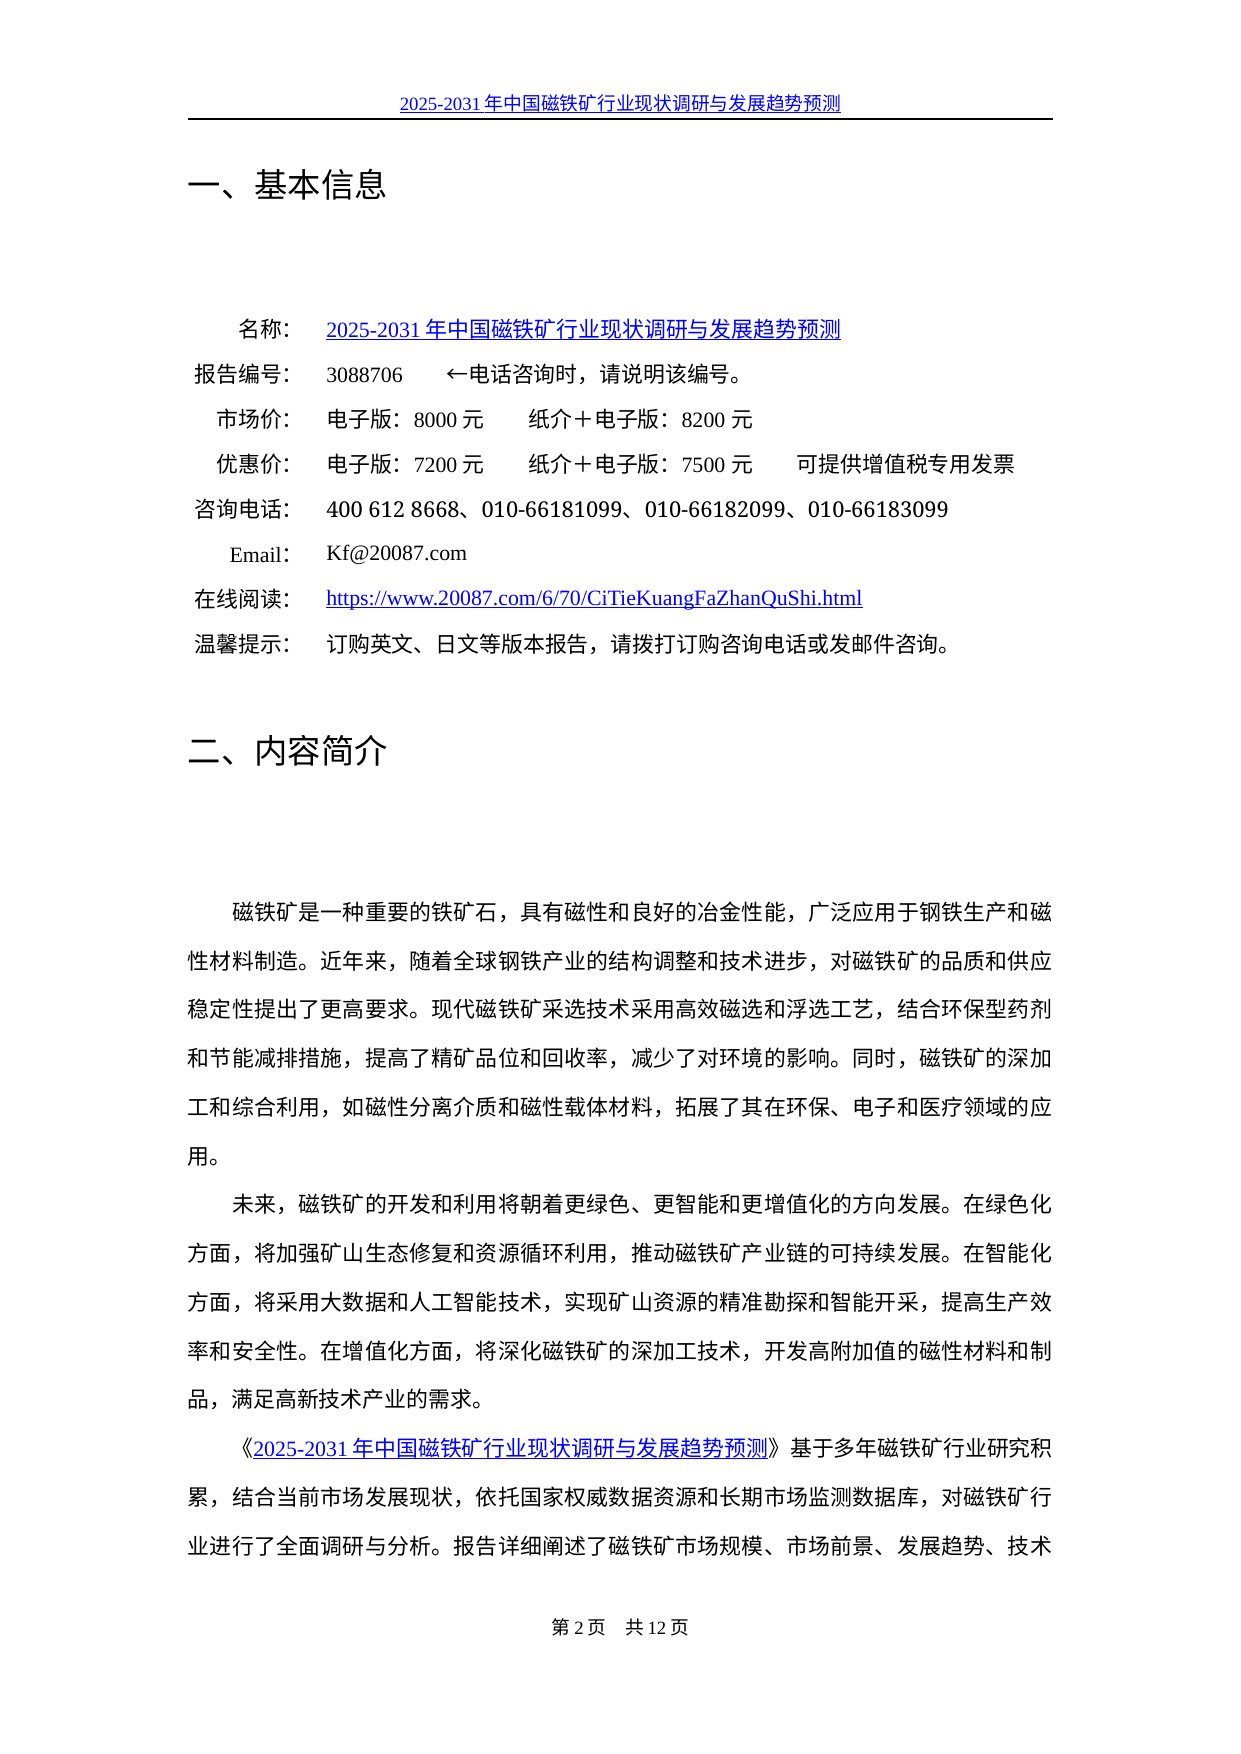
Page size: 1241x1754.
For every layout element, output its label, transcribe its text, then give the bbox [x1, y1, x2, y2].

table_cell 市场价： [167, 402, 315, 447]
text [187, 894, 1053, 1561]
table_cell 优惠价： [167, 447, 315, 492]
table_cell Email： [167, 537, 315, 582]
table_cell 400 612 8668、010-66181099、010-66182099、010-66183099 [315, 492, 1073, 537]
table_cell 咨询电话： [167, 492, 315, 537]
title 二、内容简介 [187, 717, 1053, 782]
title 一、基本信息 [187, 150, 1053, 215]
table_cell 订购英文、日文等版本报告，请拨打订购咨询电话或发邮件咨询。 [315, 627, 1073, 672]
table_cell 报告编号： [167, 357, 315, 402]
table_cell [315, 582, 1073, 627]
table_cell 3088706 ←电话咨询时，请说明该编号。 [315, 357, 1073, 402]
table_cell 在线阅读： [167, 582, 315, 627]
table_cell 电子版：8000 元 纸介＋电子版：8200 元 [315, 402, 1073, 447]
table_cell Kf@20087.com [315, 537, 1073, 582]
table_header 2025-2031年中国磁铁矿行业现状调研与发展趋势预测 [315, 312, 1073, 357]
table_header 名称： [167, 312, 315, 357]
table_cell 电子版：7200 元 纸介＋电子版：7500 元 可提供增值税专用发票 [315, 447, 1073, 492]
table_cell 温馨提示： [167, 627, 315, 672]
